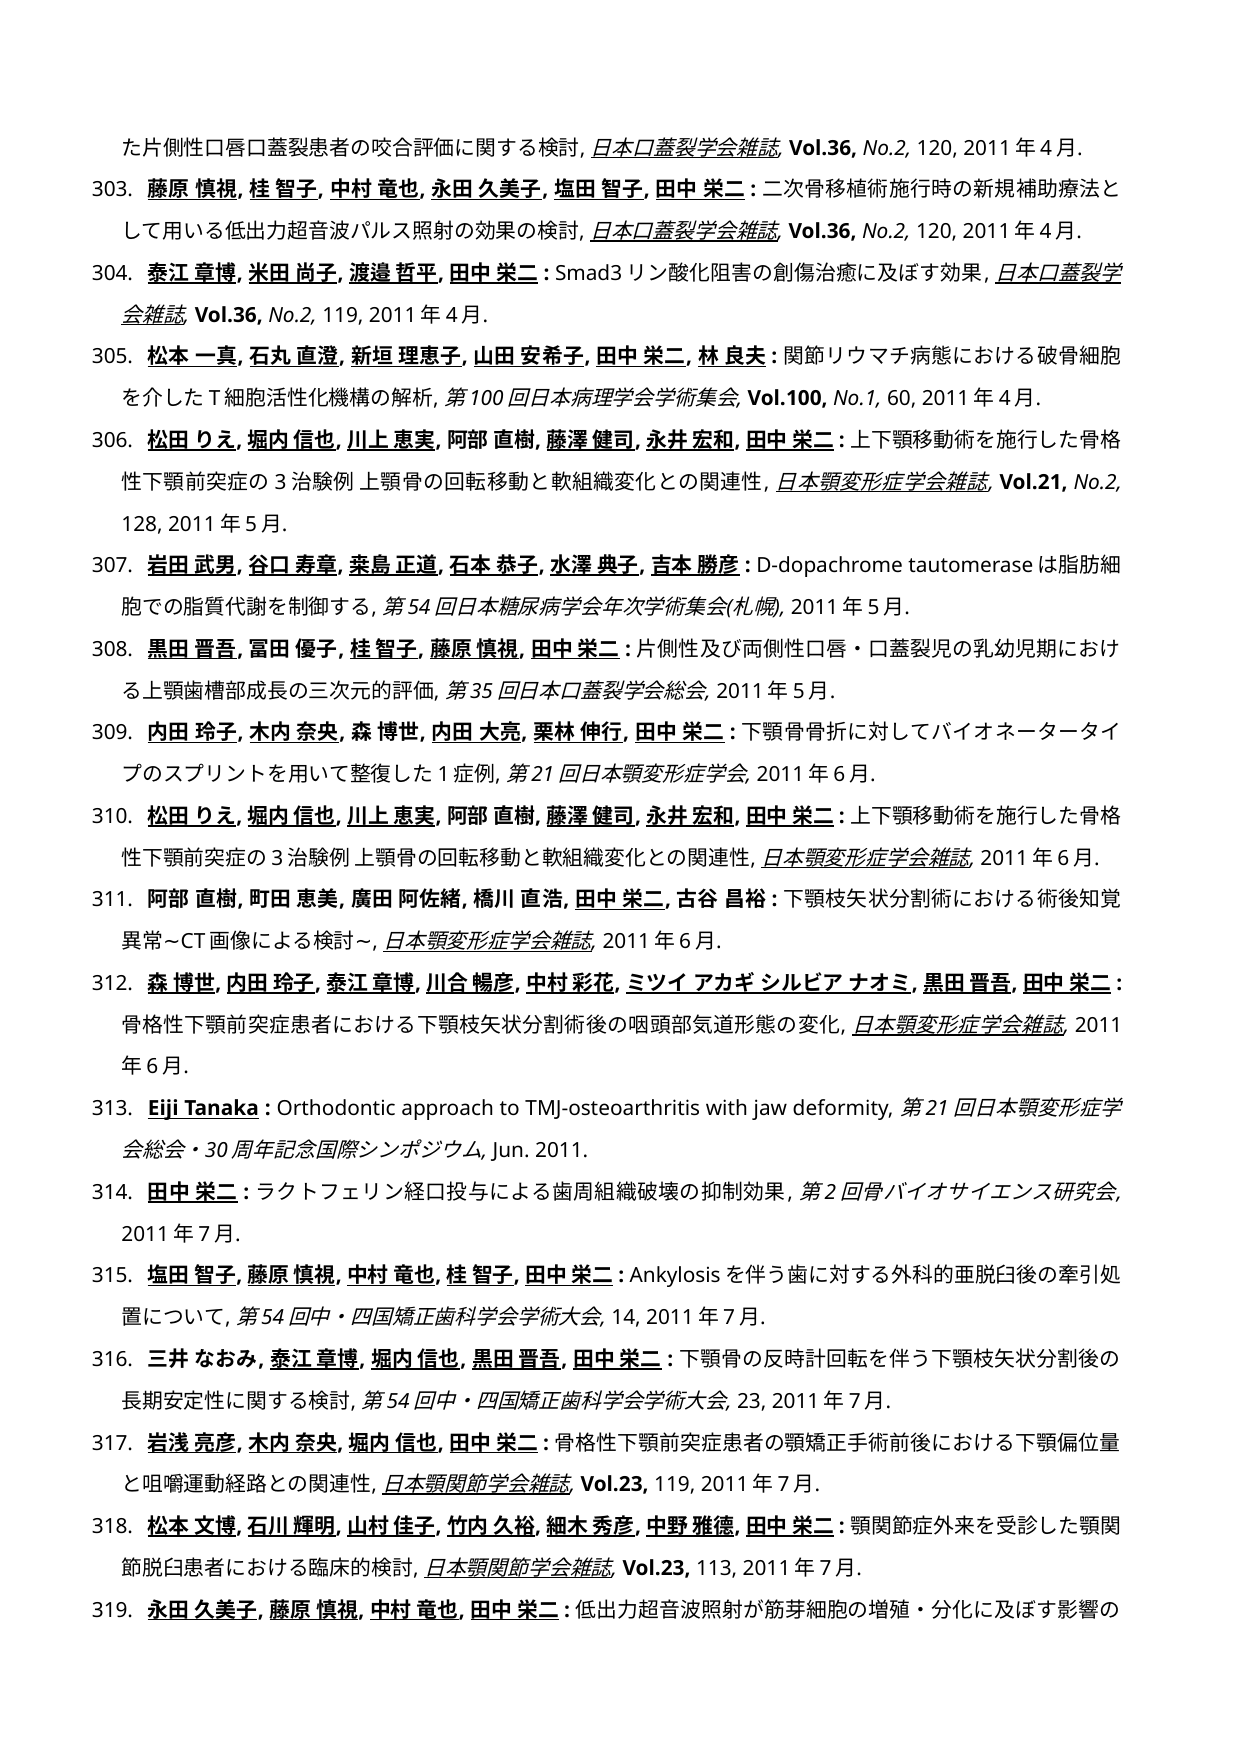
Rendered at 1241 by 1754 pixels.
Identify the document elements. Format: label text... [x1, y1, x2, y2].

list Eiji Tanaka : Orthodontic approach to TMJ-osteoarthritis with jaw deformity, 第21回日本顎変形症学会総会・30周年記念国際シンポジウム, Jun. 2011. [92, 1086, 1122, 1169]
list 松田 りえ, 堀内 信也, 川上 恵実, 阿部 直樹, 藤澤 健司, 永井 宏和, 田中 栄二 : 上下顎移動術を施行した骨格性下顎前突症の3治験例 上顎骨の回転移動と軟組織変化との関連性, 日本顎変形症学会雑誌, Vol.21, No.2, 128, 2011年5月. [92, 417, 1122, 543]
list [92, 1587, 1122, 1629]
list 松本 一真, 石丸 直澄, 新垣 理恵子, 山田 安希子, 田中 栄二, 林 良夫 : 関節リウマチ病態における破骨細胞を介したT細胞活性化機構の解析, 第100回日本病理学会学術集会, Vol.100, No.1, 60, 2011年4月. [92, 334, 1122, 417]
list 田中 栄二 : ラクトフェリン経口投与による歯周組織破壊の抑制効果, 第2回骨バイオサイエンス研究会, 2011年7月. [92, 1169, 1122, 1253]
list 岩田 武男, 谷口 寿章, 桒島 正道, 石本 恭子, 水澤 典子, 吉本 勝彦 : D-dopachrome tautomeraseは脂肪細胞での脂質代謝を制御する, 第54回日本糖尿病学会年次学術集会(札幌), 2011年5月. [92, 543, 1122, 626]
list 内田 玲子, 木内 奈央, 森 博世, 内田 大亮, 栗林 伸行, 田中 栄二 : 下顎骨骨折に対してバイオネータータイプのスプリントを用いて整復した1症例, 第21回日本顎変形症学会, 2011年6月. [92, 710, 1122, 793]
list 森 博世, 内田 玲子, 泰江 章博, 川合 暢彦, 中村 彩花, ミツイ アカギ シルビア ナオミ, 黒田 晋吾, 田中 栄二 : 骨格性下顎前突症患者における下顎枝矢状分割術後の咽頭部気道形態の変化, 日本顎変形症学会雑誌, 2011年6月. [92, 961, 1122, 1086]
list 黒田 晋吾, 冨田 優子, 桂 智子, 藤原 慎視, 田中 栄二 : 片側性及び両側性口唇・口蓋裂児の乳幼児期における上顎歯槽部成長の三次元的評価, 第35回日本口蓋裂学会総会, 2011年5月. [92, 626, 1122, 710]
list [92, 125, 1122, 167]
list 松田 りえ, 堀内 信也, 川上 恵実, 阿部 直樹, 藤澤 健司, 永井 宏和, 田中 栄二 : 上下顎移動術を施行した骨格性下顎前突症の3治験例 上顎骨の回転移動と軟組織変化との関連性, 日本顎変形症学会雑誌, 2011年6月. [92, 793, 1122, 877]
list 三井 なおみ, 泰江 章博, 堀内 信也, 黒田 晋吾, 田中 栄二 : 下顎骨の反時計回転を伴う下顎枝矢状分割後の長期安定性に関する検討, 第54回中・四国矯正歯科学会学術大会, 23, 2011年7月. [92, 1336, 1122, 1420]
list 岩浅 亮彦, 木内 奈央, 堀内 信也, 田中 栄二 : 骨格性下顎前突症患者の顎矯正手術前後における下顎偏位量と咀嚼運動経路との関連性, 日本顎関節学会雑誌, Vol.23, 119, 2011年7月. [92, 1420, 1122, 1503]
list 藤原 慎視, 桂 智子, 中村 竜也, 永田 久美子, 塩田 智子, 田中 栄二 : 二次骨移植術施行時の新規補助療法として用いる低出力超音波パルス照射の効果の検討, 日本口蓋裂学会雑誌, Vol.36, No.2, 120, 2011年4月. [92, 167, 1122, 250]
list 泰江 章博, 米田 尚子, 渡邉 哲平, 田中 栄二 : Smad3リン酸化阻害の創傷治癒に及ぼす効果, 日本口蓋裂学会雑誌, Vol.36, No.2, 119, 2011年4月. [92, 250, 1122, 334]
list 阿部 直樹, 町田 恵美, 廣田 阿佐緒, 橋川 直浩, 田中 栄二, 古谷 昌裕 : 下顎枝矢状分割術における術後知覚異常∼CT画像による検討∼, 日本顎変形症学会雑誌, 2011年6月. [92, 877, 1122, 961]
list 松本 文博, 石川 輝明, 山村 佳子, 竹内 久裕, 細木 秀彦, 中野 雅德, 田中 栄二 : 顎関節症外来を受診した顎関節脱臼患者における臨床的検討, 日本顎関節学会雑誌, Vol.23, 113, 2011年7月. [92, 1503, 1122, 1587]
list 塩田 智子, 藤原 慎視, 中村 竜也, 桂 智子, 田中 栄二 : Ankylosisを伴う歯に対する外科的亜脱臼後の牽引処置について, 第54回中・四国矯正歯科学会学術大会, 14, 2011年7月. [92, 1253, 1122, 1336]
